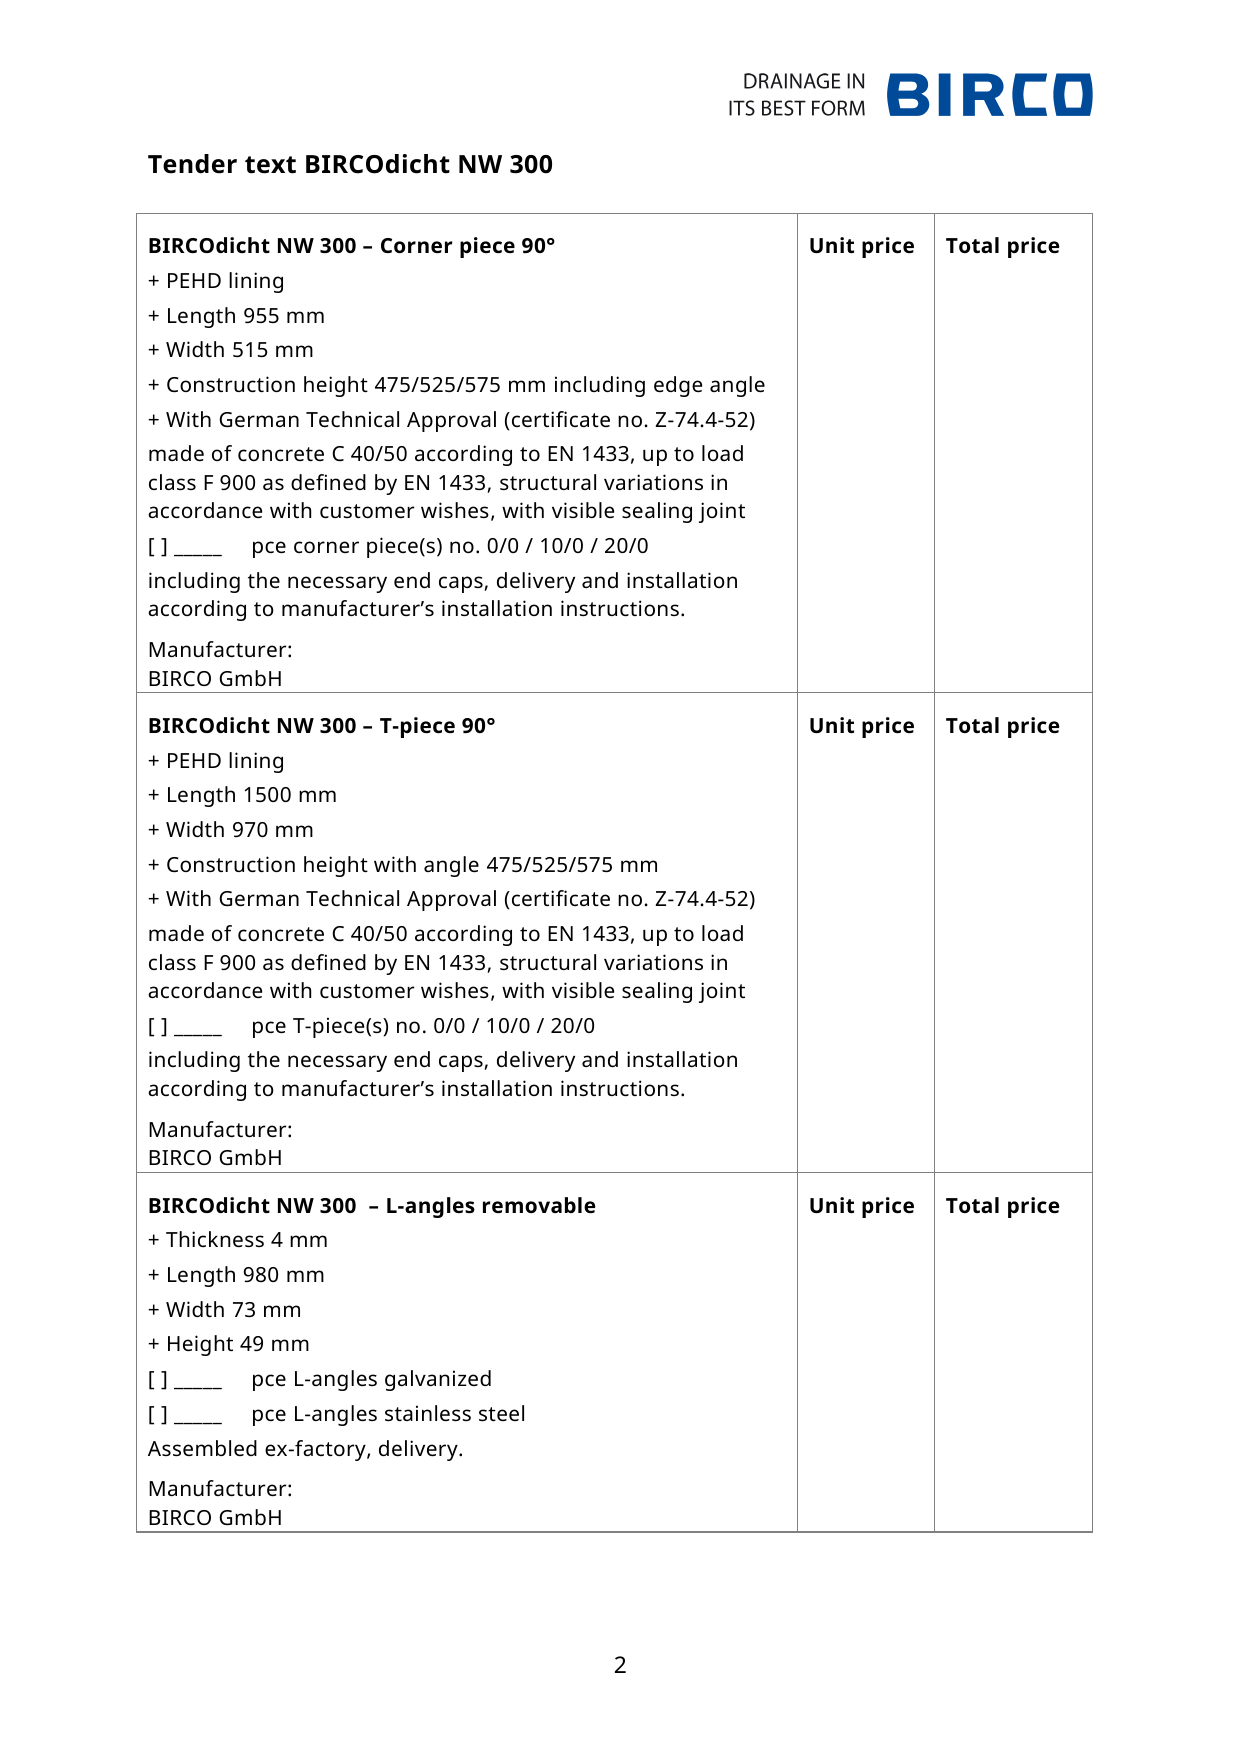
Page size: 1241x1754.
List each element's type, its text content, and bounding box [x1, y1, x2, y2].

picture [728, 73, 1093, 116]
table_header Unit price [798, 214, 934, 692]
table_cell Unit price [798, 1173, 934, 1531]
table_cell BIRCOdicht NW 300 – L-angles removable + Thickness 4 mm + Length 980 mm + Width 73 mm + Height 49 mm [ ] _____ pce L-angles galvanized [ ] _____ pce L-angles stainless steel Assembled ex-factory, delivery. Manufacturer: BIRCO GmbH [137, 1173, 797, 1531]
table_header Total price [935, 214, 1092, 692]
table_cell Unit price [798, 693, 934, 1172]
table_cell BIRCOdicht NW 300 – T-piece 90° + PEHD lining + Length 1500 mm + Width 970 mm + Construction height with angle 475/525/575 mm + With German Technical Approval (certificate no. Z-74.4-52) made of concrete C 40/50 according to EN 1433, up to load class F 900 as defined by EN 1433, structural variations in accordance with customer wishes, with visible sealing joint [ ] _____ pce T-piece(s) no. 0/0 / 10/0 / 20/0 including the necessary end caps, delivery and installation according to manufacturer’s installation instructions. Manufacturer: BIRCO GmbH [137, 693, 797, 1172]
table_cell Total price [935, 1173, 1092, 1531]
table_header BIRCOdicht NW 300 – Corner piece 90° + PEHD lining + Length 955 mm + Width 515 mm + Construction height 475/525/575 mm including edge angle + With German Technical Approval (certificate no. Z-74.4-52) made of concrete C 40/50 according to EN 1433, up to load class F 900 as defined by EN 1433, structural variations in accordance with customer wishes, with visible sealing joint [ ] _____ pce corner piece(s) no. 0/0 / 10/0 / 20/0 including the necessary end caps, delivery and installation according to manufacturer’s installation instructions. Manufacturer: BIRCO GmbH [137, 214, 797, 692]
table_cell Total price [935, 693, 1092, 1172]
